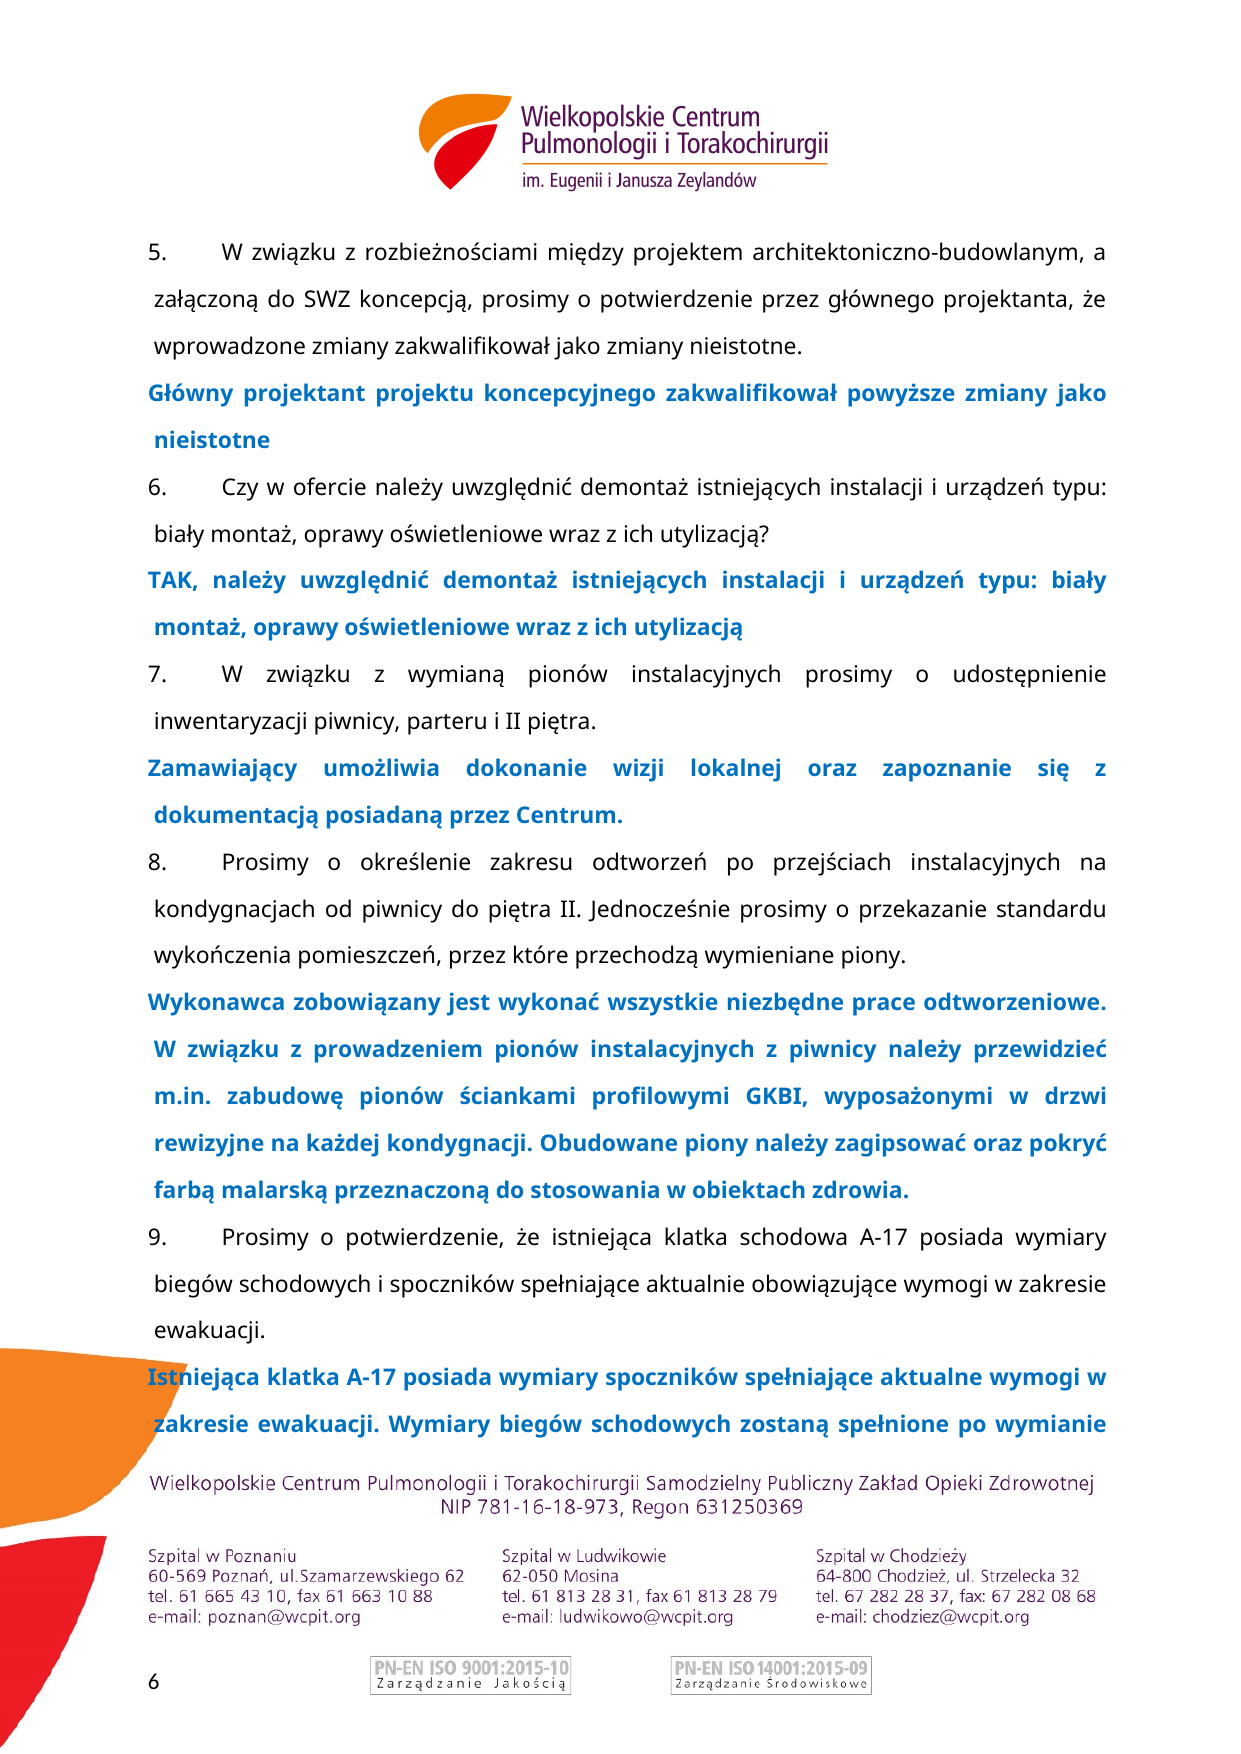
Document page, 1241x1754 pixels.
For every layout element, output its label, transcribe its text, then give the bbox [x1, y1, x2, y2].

list Prosimy o potwierdzenie, że istniejąca klatka schodowa A-17 posiada wymiary biegów schodowych i spoczników spełniające aktualnie obowiązujące wymogi w zakresie ewakuacji. [148, 1221, 1108, 1346]
picture [398, 0, 842, 207]
list W związku z wymianą pionów instalacyjnych prosimy o udostępnienie inwentaryzacji piwnicy, parteru i II piętra. [148, 658, 1108, 736]
text Wykonawca zobowiązany jest wykonać wszystkie niezbędne prace odtworzeniowe. W związku z prowadzeniem pionów instalacyjnych z piwnicy należy przewidzieć m.in. zabudowę pionów ściankami profilowymi GKBI, wyposażonymi w drzwi rewizyjne na każdej kondygnacji. Obudowane piony należy zagipsować oraz pokryć farbą malarską przeznaczoną do stosowania w obiektach zdrowia. [148, 986, 1108, 1205]
picture [0, 1340, 1241, 1754]
list Prosimy o określenie zakresu odtworzeń po przejściach instalacyjnych na kondygnacjach od piwnicy do piętra II. Jednocześnie prosimy o przekazanie standardu wykończenia pomieszczeń, przez które przechodzą wymieniane piony. [148, 846, 1108, 971]
list Czy w ofercie należy uwzględnić demontaż istniejących instalacji i urządzeń typu: biały montaż, oprawy oświetleniowe wraz z ich utylizacją? [148, 471, 1108, 549]
text TAK, należy uwzględnić demontaż istniejących instalacji i urządzeń typu: biały montaż, oprawy oświetleniowe wraz z ich utylizacją [148, 564, 1108, 643]
text Główny projektant projektu koncepcyjnego zakwalifikował powyższe zmiany jako nieistotne [148, 377, 1108, 455]
list W związku z rozbieżnościami między projektem architektoniczno-budowlanym, a załączoną do SWZ koncepcją, prosimy o potwierdzenie przez głównego projektanta, że wprowadzone zmiany zakwalifikował jako zmiany nieistotne. [148, 236, 1108, 361]
text Zamawiający umożliwia dokonanie wizji lokalnej oraz zapoznanie się z dokumentacją posiadaną przez Centrum. [148, 752, 1108, 830]
